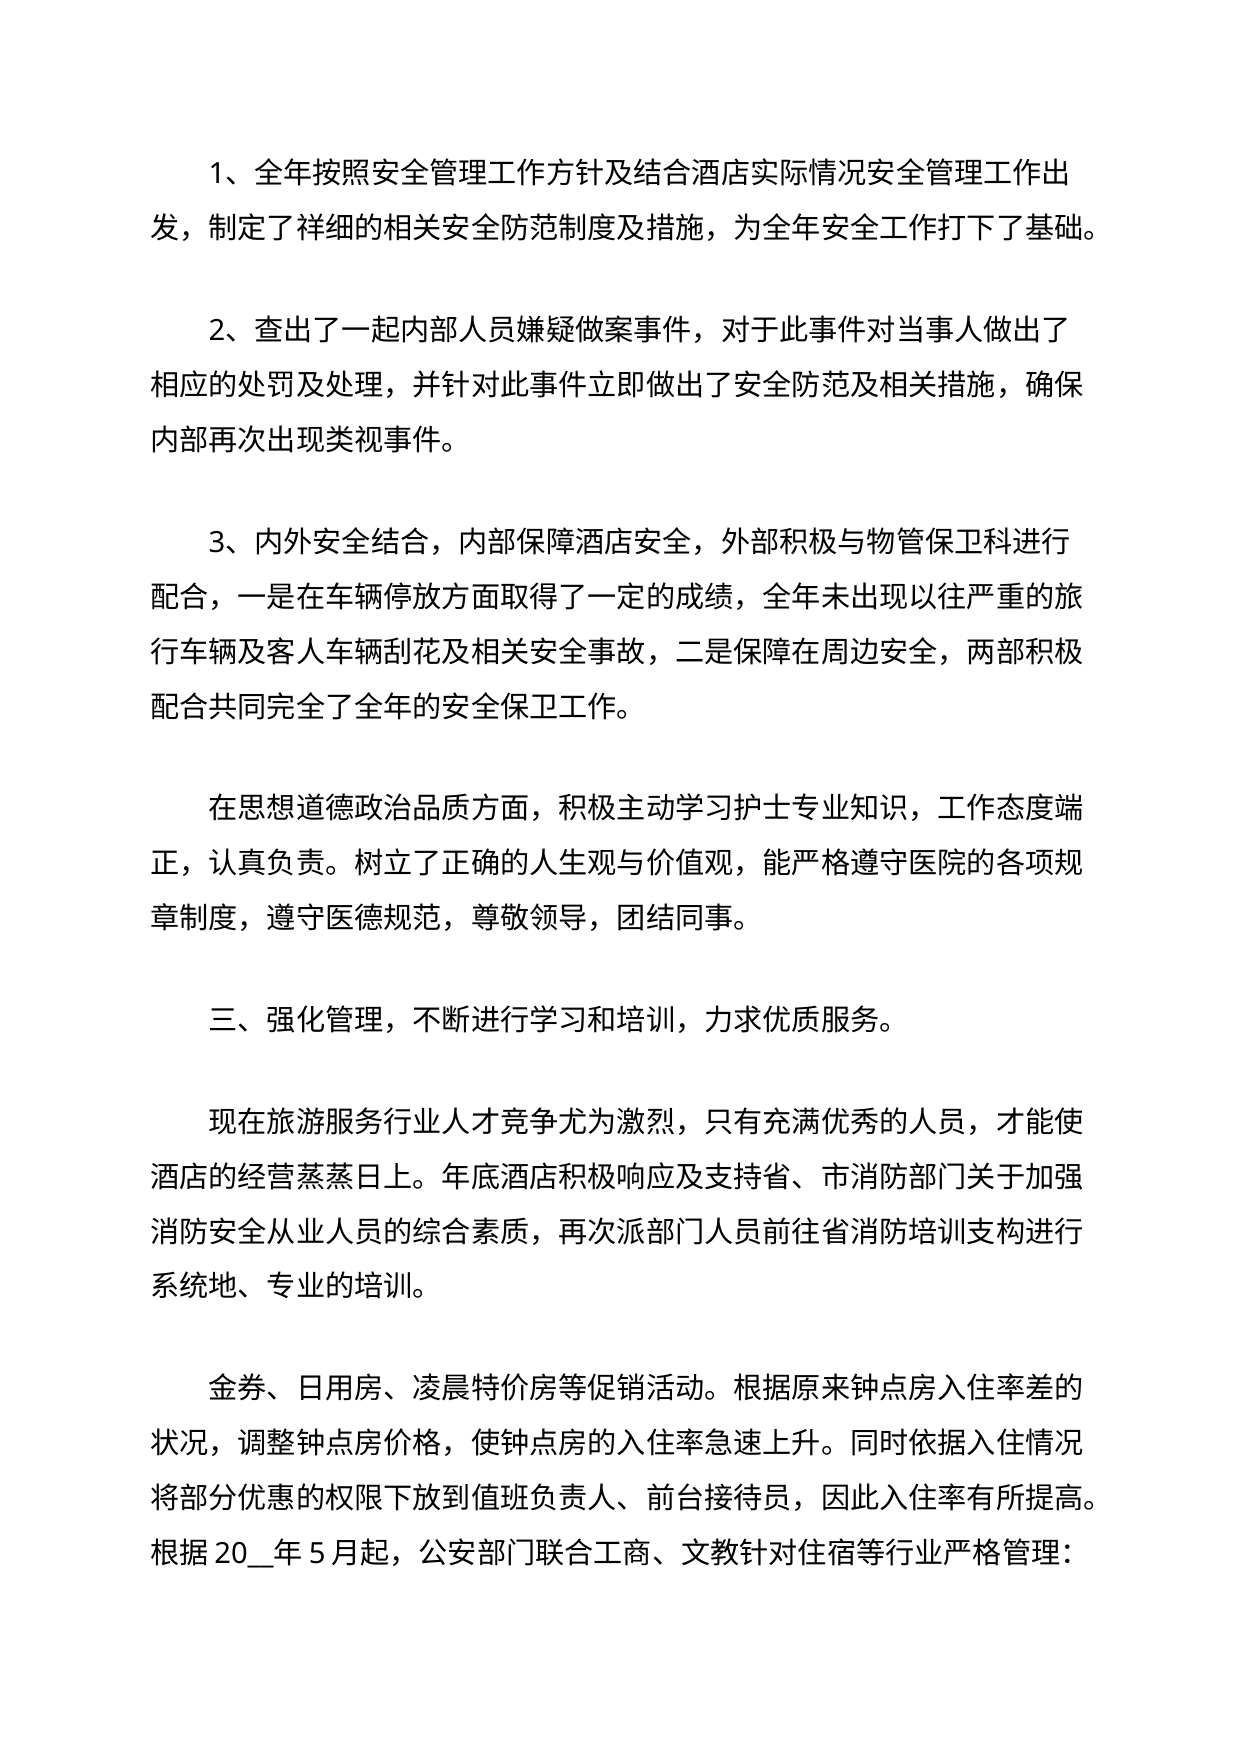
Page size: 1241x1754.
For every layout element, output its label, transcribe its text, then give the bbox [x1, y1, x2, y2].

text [150, 1365, 1090, 1572]
text 现在旅游服务行业人才竞争尤为激烈，只有充满优秀的人员，才能使酒店的经营蒸蒸日上。年底酒店积极响应及支持省、市消防部门关于加强消防安全从业人员的综合素质，再次派部门人员前往省消防培训支构进行系统地、专业的培训。 [150, 1098, 1090, 1305]
text 在思想道德政治品质方面，积极主动学习护士专业知识，工作态度端正，认真负责。树立了正确的人生观与价值观，能严格遵守医院的各项规章制度，遵守医德规范，尊敬领导，团结同事。 [150, 785, 1090, 937]
text 三、强化管理，不断进行学习和培训，力求优质服务。 [150, 997, 1090, 1039]
text 3、内外安全结合，内部保障酒店安全，外部积极与物管保卫科进行配合，一是在车辆停放方面取得了一定的成绩，全年未出现以往严重的旅行车辆及客人车辆刮花及相关安全事故，二是保障在周边安全，两部积极配合共同完全了全年的安全保卫工作。 [150, 518, 1090, 726]
text 2、查出了一起内部人员嫌疑做案事件，对于此事件对当事人做出了相应的处罚及处理，并针对此事件立即做出了安全防范及相关措施，确保内部再次出现类视事件。 [150, 307, 1090, 459]
text 1、全年按照安全管理工作方针及结合酒店实际情况安全管理工作出发，制定了祥细的相关安全防范制度及措施，为全年安全工作打下了基础。 [150, 150, 1090, 247]
